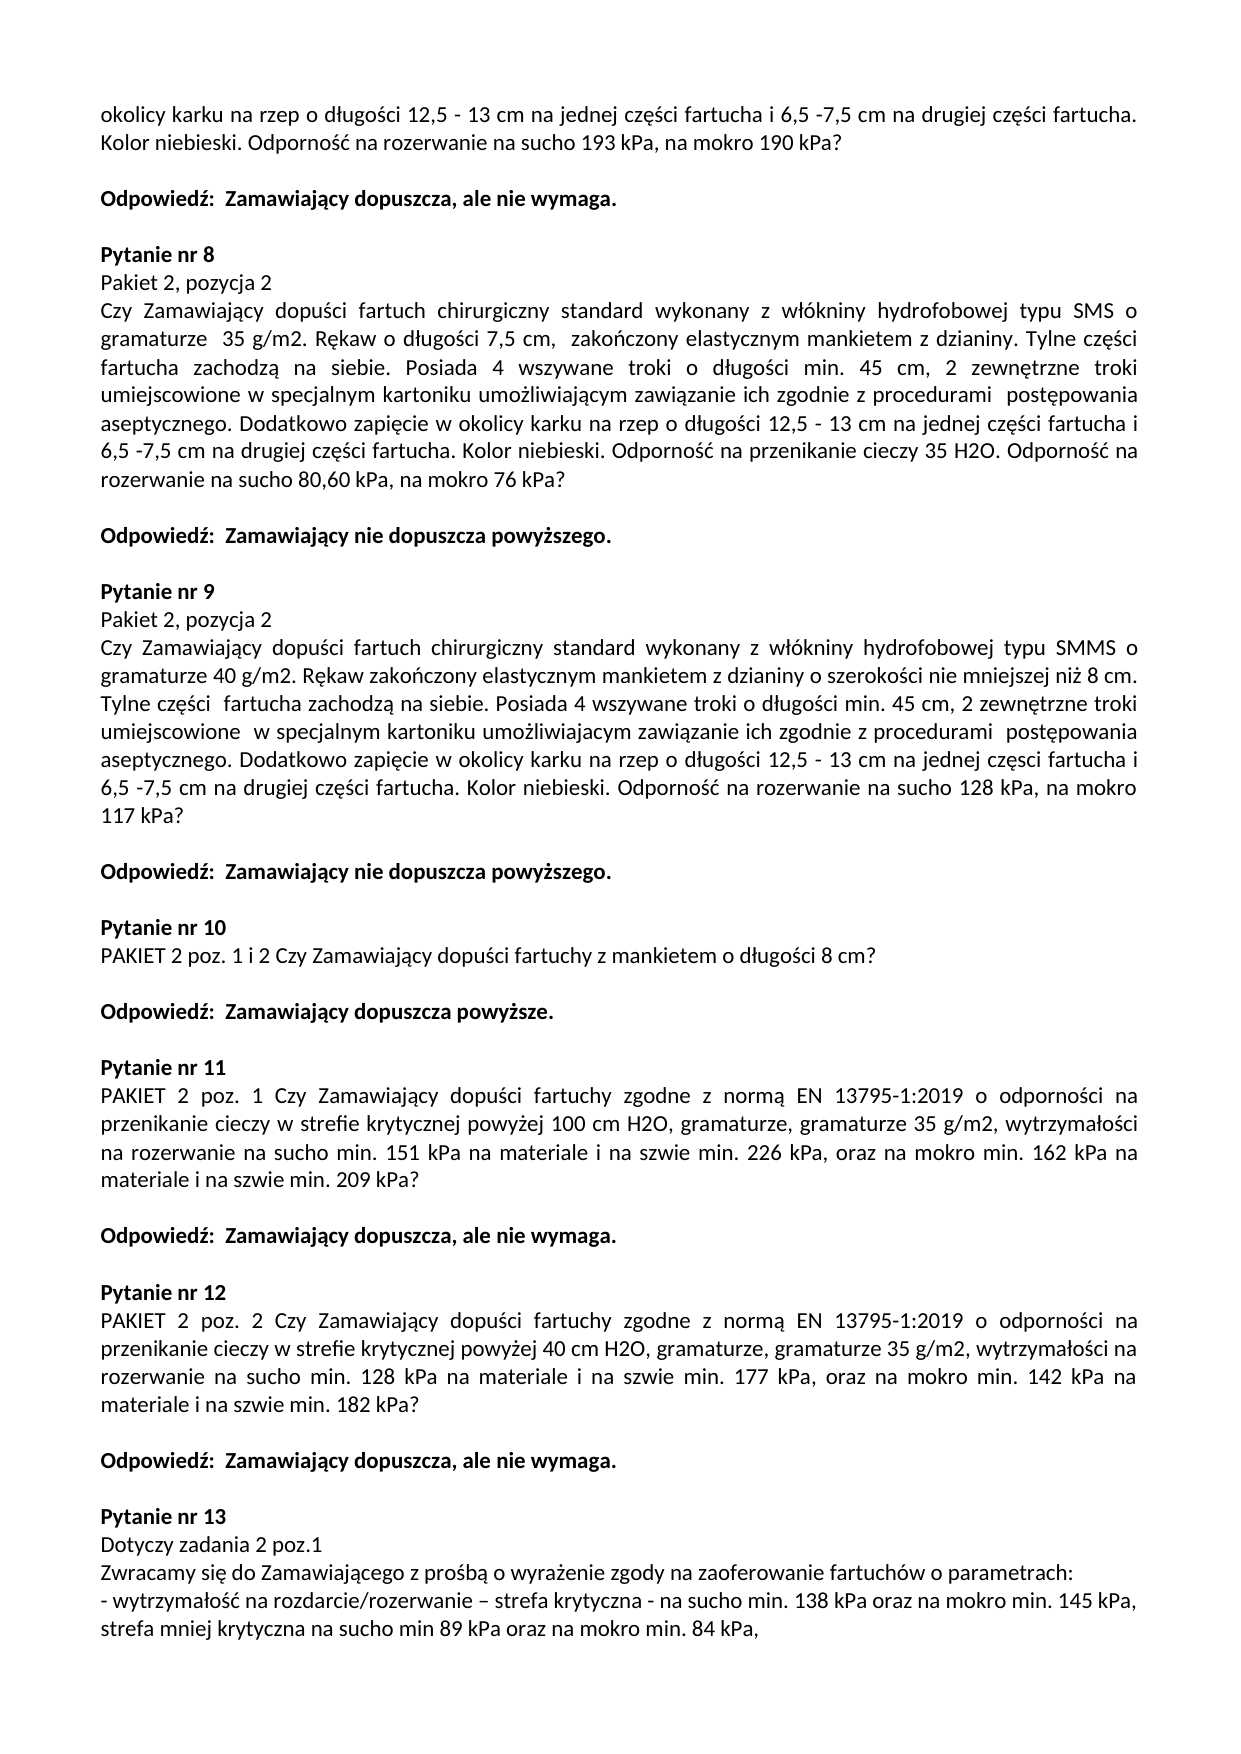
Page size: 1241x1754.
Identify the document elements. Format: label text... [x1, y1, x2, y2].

text Pytanie nr 10 [100, 913, 1140, 941]
text Odpowiedź: Zamawiający dopuszcza, ale nie wymaga. [100, 184, 1140, 212]
text Czy Zamawiający dopuści fartuch chirurgiczny standard wykonany z włókniny hydrofobowej typu SMMS o gramaturze 40 g/m2. Rękaw zakończony elastycznym mankietem z dzianiny o szerokości nie mniejszej niż 8 cm. Tylne części fartucha zachodzą na siebie. Posiada 4 wszywane troki o długości min. 45 cm, 2 zewnętrzne troki umiejscowione w specjalnym kartoniku umożliwiajacym zawiązanie ich zgodnie z procedurami postępowania aseptycznego. Dodatkowo zapięcie w okolicy karku na rzep o długości 12,5 - 13 cm na jednej częsci fartucha i 6,5 -7,5 cm na drugiej części fartucha. Kolor niebieski. Odporność na rozerwanie na sucho 128 kPa, na mokro 117 kPa? [100, 633, 1140, 829]
text Odpowiedź: Zamawiający dopuszcza, ale nie wymaga. [100, 1222, 1140, 1250]
text Zwracamy się do Zamawiającego z prośbą o wyrażenie zgody na zaoferowanie fartuchów o parametrach: [100, 1558, 1140, 1586]
text Odpowiedź: Zamawiający dopuszcza, ale nie wymaga. [100, 1446, 1140, 1474]
text PAKIET 2 poz. 2 Czy Zamawiający dopuści fartuchy zgodne z normą EN 13795-1:2019 o odporności na przenikanie cieczy w strefie krytycznej powyżej 40 cm H2O, gramaturze, gramaturze 35 g/m2, wytrzymałości na rozerwanie na sucho min. 128 kPa na materiale i na szwie min. 177 kPa, oraz na mokro min. 142 kPa na materiale i na szwie min. 182 kPa? [100, 1306, 1140, 1418]
text Dotyczy zadania 2 poz.1 [100, 1530, 1140, 1558]
text Pytanie nr 11 [100, 1053, 1140, 1082]
text Pytanie nr 12 [100, 1278, 1140, 1306]
text Odpowiedź: Zamawiający nie dopuszcza powyższego. [100, 857, 1140, 885]
text PAKIET 2 poz. 1 Czy Zamawiający dopuści fartuchy zgodne z normą EN 13795-1:2019 o odporności na przenikanie cieczy w strefie krytycznej powyżej 100 cm H2O, gramaturze, gramaturze 35 g/m2, wytrzymałości na rozerwanie na sucho min. 151 kPa na materiale i na szwie min. 226 kPa, oraz na mokro min. 162 kPa na materiale i na szwie min. 209 kPa? [100, 1082, 1140, 1194]
text Pytanie nr 9 [100, 577, 1140, 605]
text Czy Zamawiający dopuści fartuch chirurgiczny standard wykonany z włókniny hydrofobowej typu SMS o gramaturze 35 g/m2. Rękaw o długości 7,5 cm, zakończony elastycznym mankietem z dzianiny. Tylne części fartucha zachodzą na siebie. Posiada 4 wszywane troki o długości min. 45 cm, 2 zewnętrzne troki umiejscowione w specjalnym kartoniku umożliwiającym zawiązanie ich zgodnie z procedurami postępowania aseptycznego. Dodatkowo zapięcie w okolicy karku na rzep o długości 12,5 - 13 cm na jednej części fartucha i 6,5 -7,5 cm na drugiej części fartucha. Kolor niebieski. Odporność na przenikanie cieczy 35 H2O. Odporność na rozerwanie na sucho 80,60 kPa, na mokro 76 kPa? [100, 297, 1140, 493]
text Pytanie nr 8 [100, 241, 1140, 268]
text - wytrzymałość na rozdarcie/rozerwanie – strefa krytyczna - na sucho min. 138 kPa oraz na mokro min. 145 kPa, strefa mniej krytyczna na sucho min 89 kPa oraz na mokro min. 84 kPa, [100, 1586, 1140, 1642]
text Pakiet 2, pozycja 2 [100, 268, 1140, 297]
text PAKIET 2 poz. 1 i 2 Czy Zamawiający dopuści fartuchy z mankietem o długości 8 cm? [100, 941, 1140, 969]
text Odpowiedź: Zamawiający dopuszcza powyższe. [100, 997, 1140, 1026]
text Odpowiedź: Zamawiający nie dopuszcza powyższego. [100, 521, 1140, 549]
text Pytanie nr 13 [100, 1502, 1140, 1530]
text Pakiet 2, pozycja 2 [100, 605, 1140, 633]
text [100, 100, 1140, 156]
